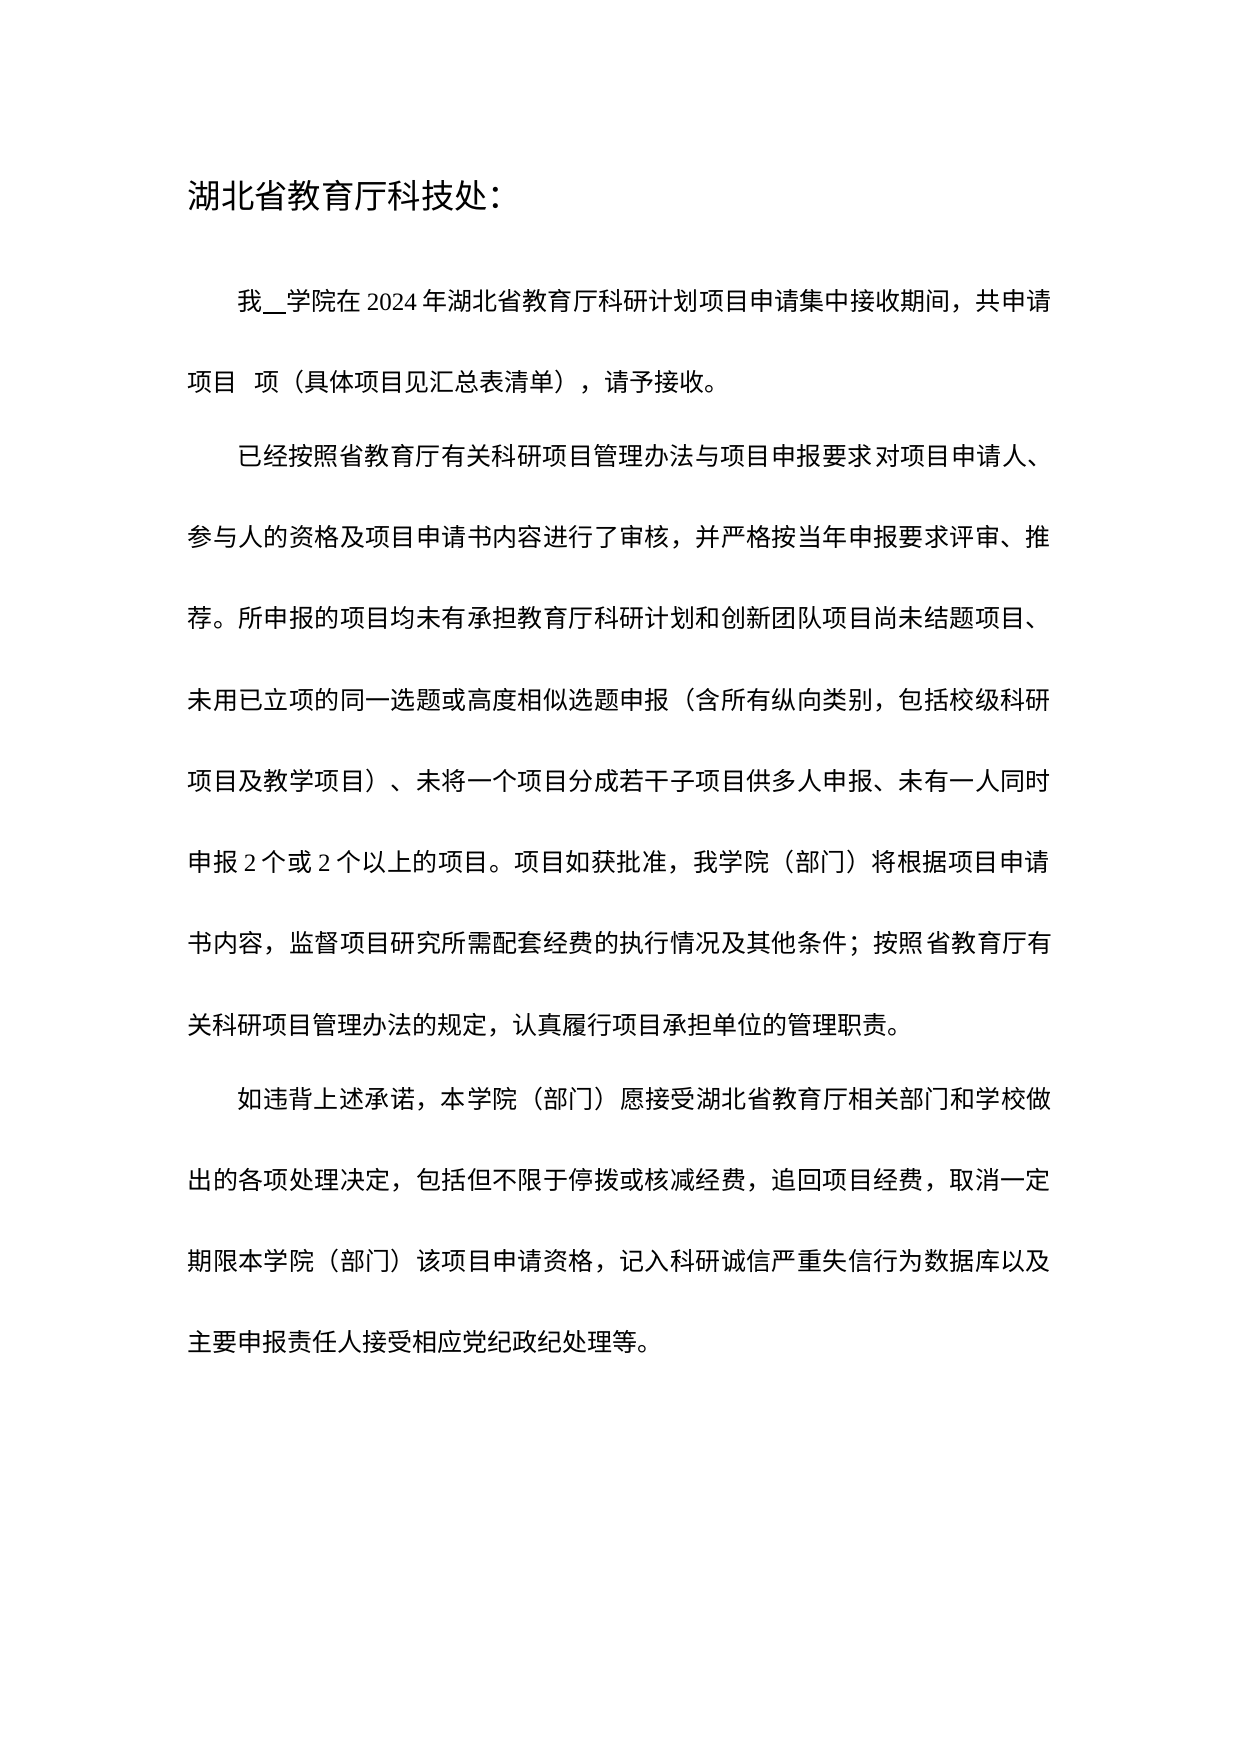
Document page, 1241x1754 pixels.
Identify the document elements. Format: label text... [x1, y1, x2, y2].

text 我 学院在2024年湖北省教育厅科研计划项目申请集中接收期间，共申请项目 项（具体项目见汇总表清单），请予接收。 [187, 267, 1053, 413]
text 如违背上述承诺，本学院（部门）愿接受湖北省教育厅相关部门和学校做出的各项处理决定，包括但不限于停拨或核减经费，追回项目经费，取消一定期限本学院（部门）该项目申请资格，记入科研诚信严重失信行为数据库以及主要申报责任人接受相应党纪政纪处理等。 [187, 1065, 1053, 1373]
text 湖北省教育厅科技处： [187, 162, 1053, 227]
text 已经按照省教育厅有关科研项目管理办法与项目申报要求对项目申请人、参与人的资格及项目申请书内容进行了审核，并严格按当年申报要求评审、推荐。所申报的项目均未有承担教育厅科研计划和创新团队项目尚未结题项目、未用已立项的同一选题或高度相似选题申报（含所有纵向类别，包括校级科研项目及教学项目）、未将一个项目分成若干子项目供多人申报、未有一人同时申报2个或2个以上的项目。项目如获批准，我学院（部门）将根据项目申请书内容，监督项目研究所需配套经费的执行情况及其他条件；按照省教育厅有关科研项目管理办法的规定，认真履行项目承担单位的管理职责。 [187, 422, 1053, 1056]
